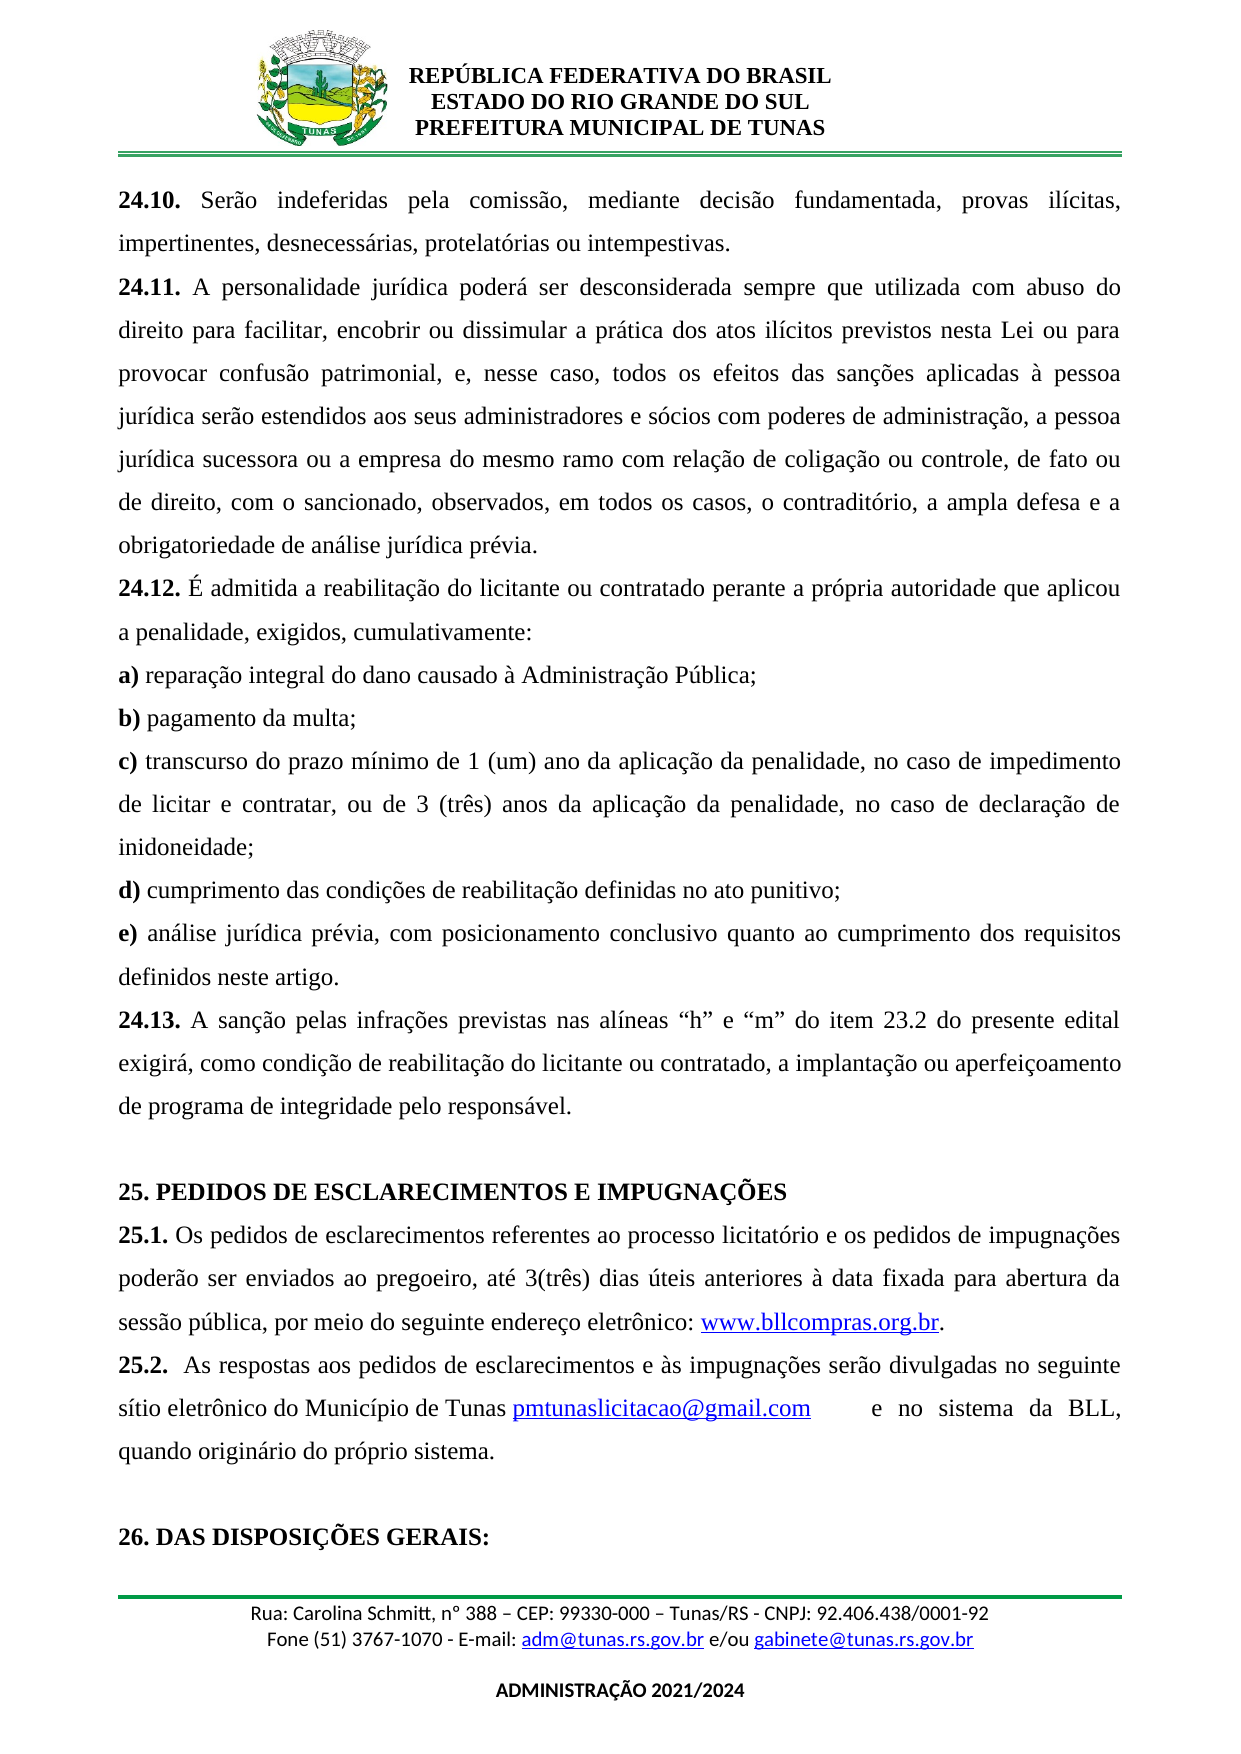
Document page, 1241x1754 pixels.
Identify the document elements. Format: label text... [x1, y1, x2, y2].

text e) análise jurídica prévia, com posicionamento conclusivo quanto ao cumprimento dos requisitos definidos neste artigo. [118, 918, 1122, 990]
text 26. DAS DISPOSIÇÕES GERAIS: [118, 1522, 1122, 1551]
text d) cumprimento das condições de reabilitação definidas no ato punitivo; [118, 875, 1122, 904]
text c) transcurso do prazo mínimo de 1 (um) ano da aplicação da penalidade, no caso de impedimento de licitar e contratar, ou de 3 (três) anos da aplicação da penalidade, no caso de declaração de inidoneidade; [118, 746, 1122, 861]
text b) pagamento da multa; [118, 703, 1122, 732]
text 24.13. A sanção pelas infrações previstas nas alíneas “h” e “m” do item 23.2 do presente edital exigirá, como condição de reabilitação do licitante ou contratado, a implantação ou aperfeiçoamento de programa de integridade pelo responsável. [118, 1005, 1122, 1120]
text 25.1. Os pedidos de esclarecimentos referentes ao processo licitatório e os pedidos de impugnações poderão ser enviados ao pregoeiro, até 3(três) dias úteis anteriores à data fixada para abertura da sessão pública, por meio do seguinte endereço eletrônico: www.bllcompras.org.br. [118, 1220, 1122, 1335]
text 25.2. As respostas aos pedidos de esclarecimentos e às impugnações serão divulgadas no seguinte sítio eletrônico do Município de Tunas pmtunaslicitacao@gmail.com e no sistema da BLL, quando originário do próprio sistema. [118, 1350, 1122, 1465]
text 24.10. Serão indeferidas pela comissão, mediante decisão fundamentada, provas ilícitas, impertinentes, desnecessárias, protelatórias ou intempestivas. [118, 185, 1122, 257]
picture [256, 30, 388, 146]
text a) reparação integral do dano causado à Administração Pública; [118, 660, 1122, 688]
text 24.11. A personalidade jurídica poderá ser desconsiderada sempre que utilizada com abuso do direito para facilitar, encobrir ou dissimular a prática dos atos ilícitos previstos nesta Lei ou para provocar confusão patrimonial, e, nesse caso, todos os efeitos das sanções aplicadas à pessoa jurídica serão estendidos aos seus administradores e sócios com poderes de administração, a pessoa jurídica sucessora ou a empresa do mesmo ramo com relação de coligação ou controle, de fato ou de direito, com o sancionado, observados, em todos os casos, o contraditório, a ampla defesa e a obrigatoriedade de análise jurídica prévia. [118, 272, 1122, 559]
text 25. PEDIDOS DE ESCLARECIMENTOS E IMPUGNAÇÕES [118, 1177, 1122, 1206]
text 24.12. É admitida a reabilitação do licitante ou contratado perante a própria autoridade que aplicou a penalidade, exigidos, cumulativamente: [118, 573, 1122, 645]
